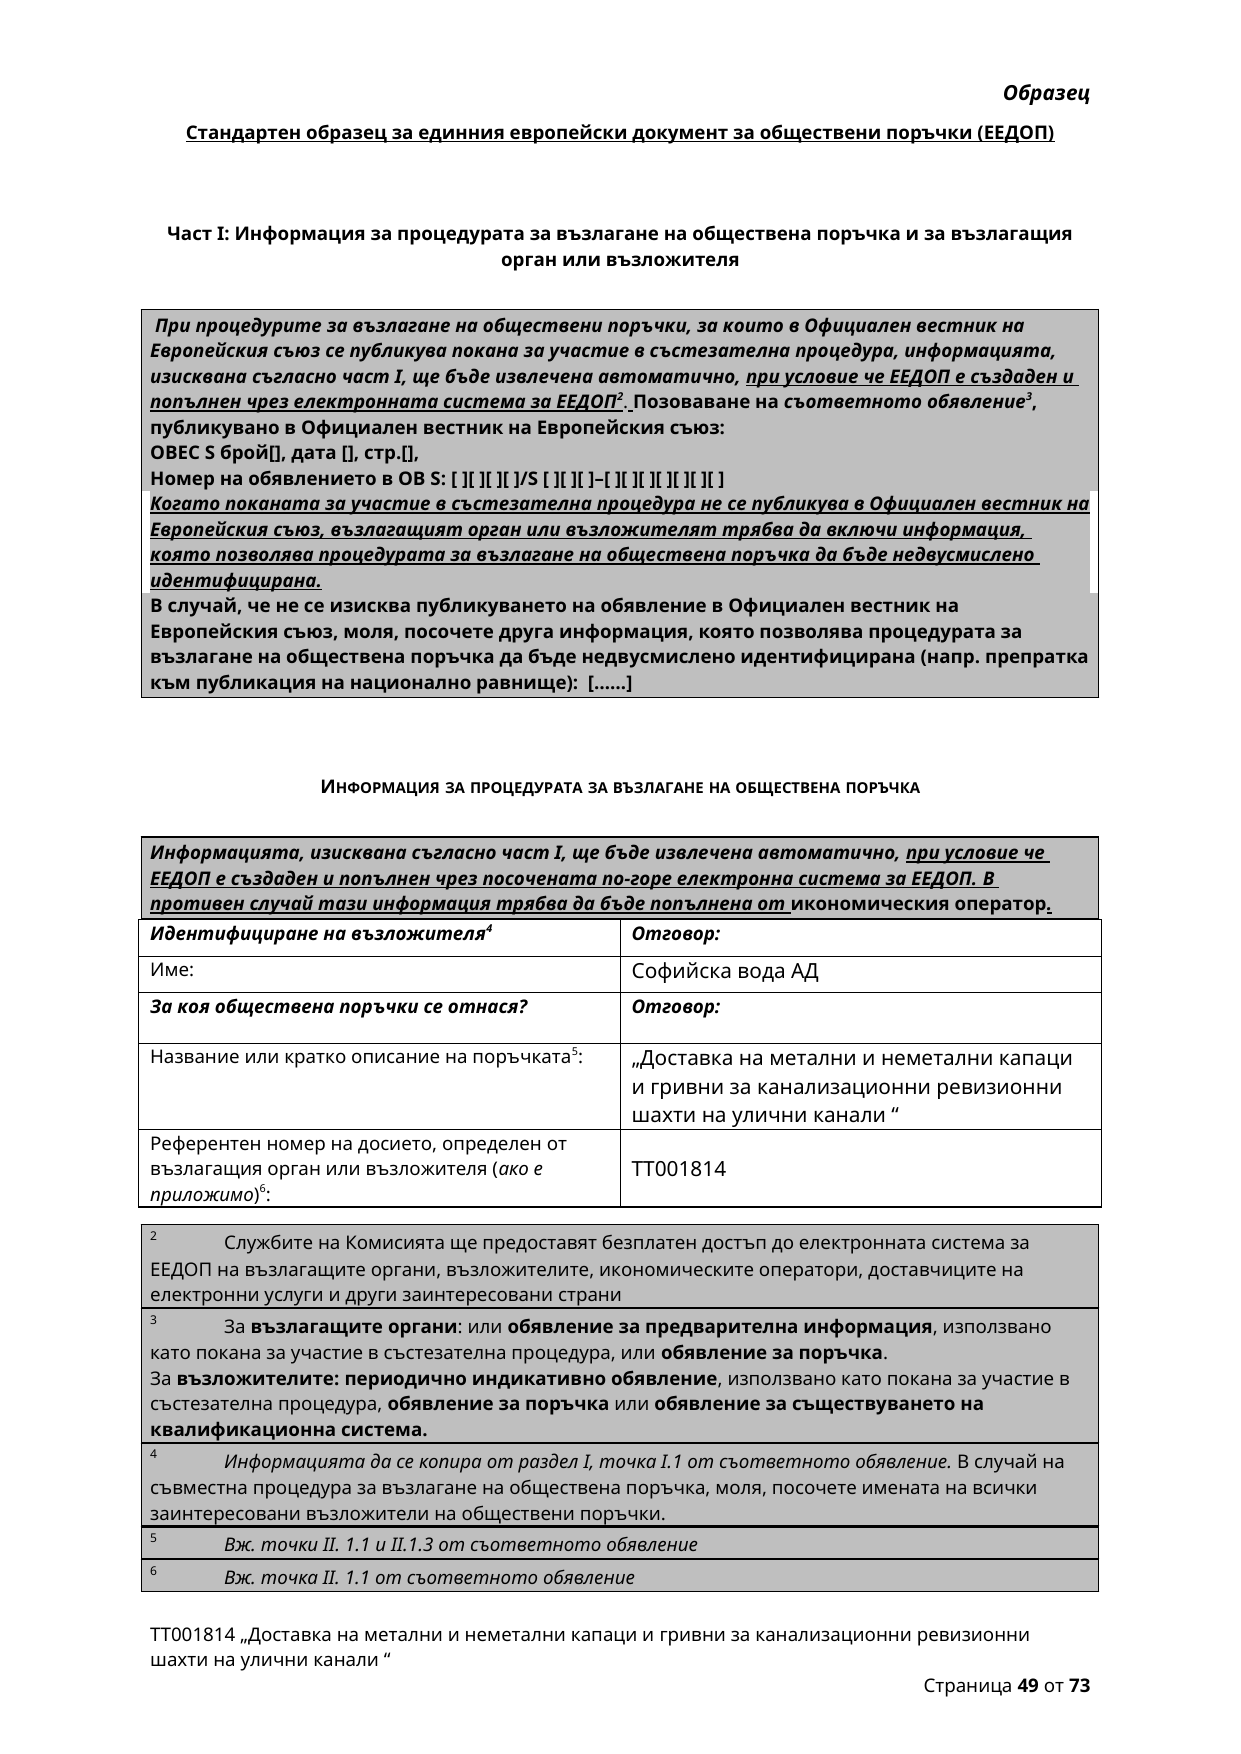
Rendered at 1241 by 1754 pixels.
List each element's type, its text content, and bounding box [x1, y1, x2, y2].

text В случай, че не се изисква публикуването на обявление в Официален вестник на Европейския съюз, моля, посочете друга информация, която позволява процедурата за възлагане на обществена поръчка да бъде недвусмислено идентифицирана (напр. препратка към публикация на национално равнище): [……] [142, 589, 1098, 697]
table_cell Отговор: [621, 993, 1101, 1042]
table_cell Софийска вода АД [621, 957, 1101, 992]
text Когато поканата за участие в състезателна процедура не се публикува в Официален вестник на Европейския съюз, възлагащият орган или възложителят трябва да включи информация, която позволява процедурата за възлагане на обществена поръчка да бъде недвусмислено идентифицирана. [150, 514, 1090, 589]
table_cell Название или кратко описание на поръчката: [139, 1044, 620, 1129]
text Информацията, изисквана съгласно част I, ще бъде извлечена автоматично, при условие че ЕЕДОП е създаден и попълнен чрез посочената по-горе електронна система за ЕЕДОП. В противен случай тази информация трябва да бъде попълнена от икономическия оператор. [142, 838, 1098, 918]
table_cell Име: [139, 957, 620, 992]
title Част І: Информация за процедурата за възлагане на обществена поръчка и за възлагащия орган или възложителя [150, 220, 1090, 271]
table_cell Референтен номер на досието, определен от възлагащия орган или възложителя (ако е приложимо): [139, 1130, 620, 1206]
text Когато поканата за участие в състезателна процедура не се публикува в Официален вестник на Европейския съюз, възлагащият орган или възложителят трябва да включи информация, която позволява процедурата за възлагане на обществена поръчка да бъде недвусмислено идентифицирана. [150, 491, 1090, 512]
table_cell „Доставка на метални и неметални капаци и гривни за канализационни ревизионни шахти на улични канали “ [621, 1044, 1101, 1129]
title Информация за процедурата за възлагане на обществена поръчка [150, 773, 1090, 799]
table_cell ТТ001814 [621, 1130, 1101, 1206]
text При процедурите за възлагане на обществени поръчки, за които в Официален вестник на Европейския съюз се публикува покана за участие в състезателна процедура, информацията, изисквана съгласно част I, ще бъде извлечена автоматично, при условие че ЕЕДОП е създаден и попълнен чрез електронната система за ЕЕДОП. Позоваване на съответното обявление, публикувано в Официален вестник на Европейския съюз: OВEС S брой[], дата [], стр.[], Номер на обявлението в ОВ S: [ ][ ][ ][ ]/S [ ][ ][ ]–[ ][ ][ ][ ][ ][ ][ ] [142, 310, 1098, 491]
table_header Отговор: [621, 920, 1101, 956]
text Образец [215, 78, 1090, 107]
table_header Идентифициране на възложителя [139, 920, 620, 956]
text Стандартен образец за единния европейски документ за обществени поръчки (ЕЕДОП) [150, 119, 1090, 145]
table_cell За коя обществена поръчки се отнася? [139, 993, 620, 1042]
